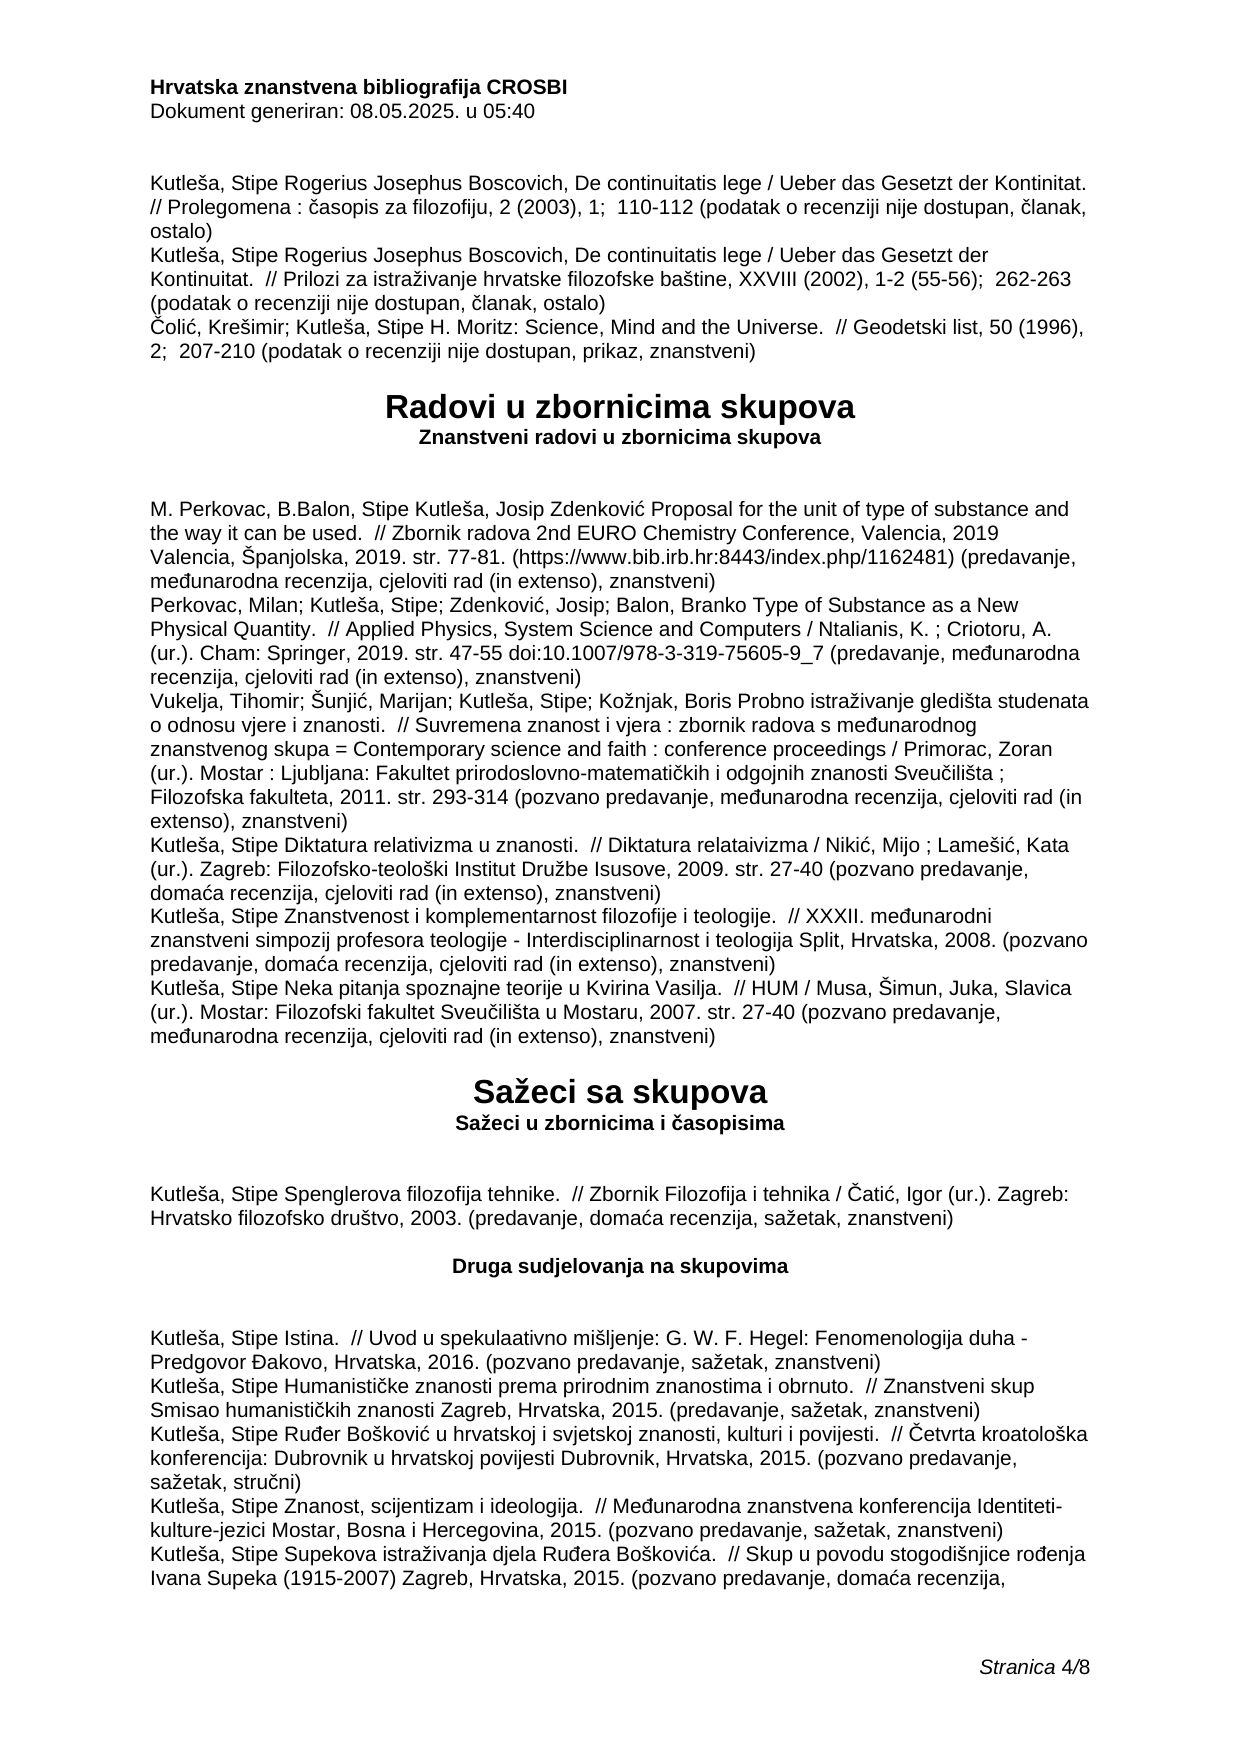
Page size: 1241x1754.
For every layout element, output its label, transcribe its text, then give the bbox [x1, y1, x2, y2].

subtitle Sažeci u zbornicima i časopisima [150, 1110, 1090, 1134]
text Kutleša, Stipe [150, 976, 1090, 1048]
text Vukelja, Tihomir; Šunjić, Marijan; Kutleša, Stipe; Kožnjak, Boris [150, 689, 1090, 832]
subtitle Znanstveni radovi u zbornicima skupova [150, 425, 1090, 449]
text Kutleša, Stipe [150, 1542, 1090, 1589]
text Čolić, Krešimir; Kutleša, Stipe [150, 315, 1090, 363]
text Kutleša, Stipe [150, 171, 1090, 243]
text Kutleša, Stipe [150, 1326, 1090, 1374]
text Kutleša, Stipe [150, 1422, 1090, 1494]
text Kutleša, Stipe [150, 1182, 1090, 1230]
text Kutleša, Stipe [150, 832, 1090, 904]
text Kutleša, Stipe [150, 243, 1090, 315]
text Perkovac, Milan; Kutleša, Stipe; Zdenković, Josip; Balon, Branko [150, 593, 1090, 689]
text Kutleša, Stipe [150, 1494, 1090, 1542]
subtitle Sažeci sa skupova [150, 1072, 1090, 1110]
text M. Perkovac, B.Balon, Stipe Kutleša, Josip Zdenković [150, 497, 1090, 593]
text Kutleša, Stipe [150, 904, 1090, 976]
subtitle Druga sudjelovanja na skupovima [150, 1254, 1090, 1278]
subtitle Radovi u zbornicima skupova [150, 387, 1090, 425]
text Kutleša, Stipe [150, 1374, 1090, 1422]
